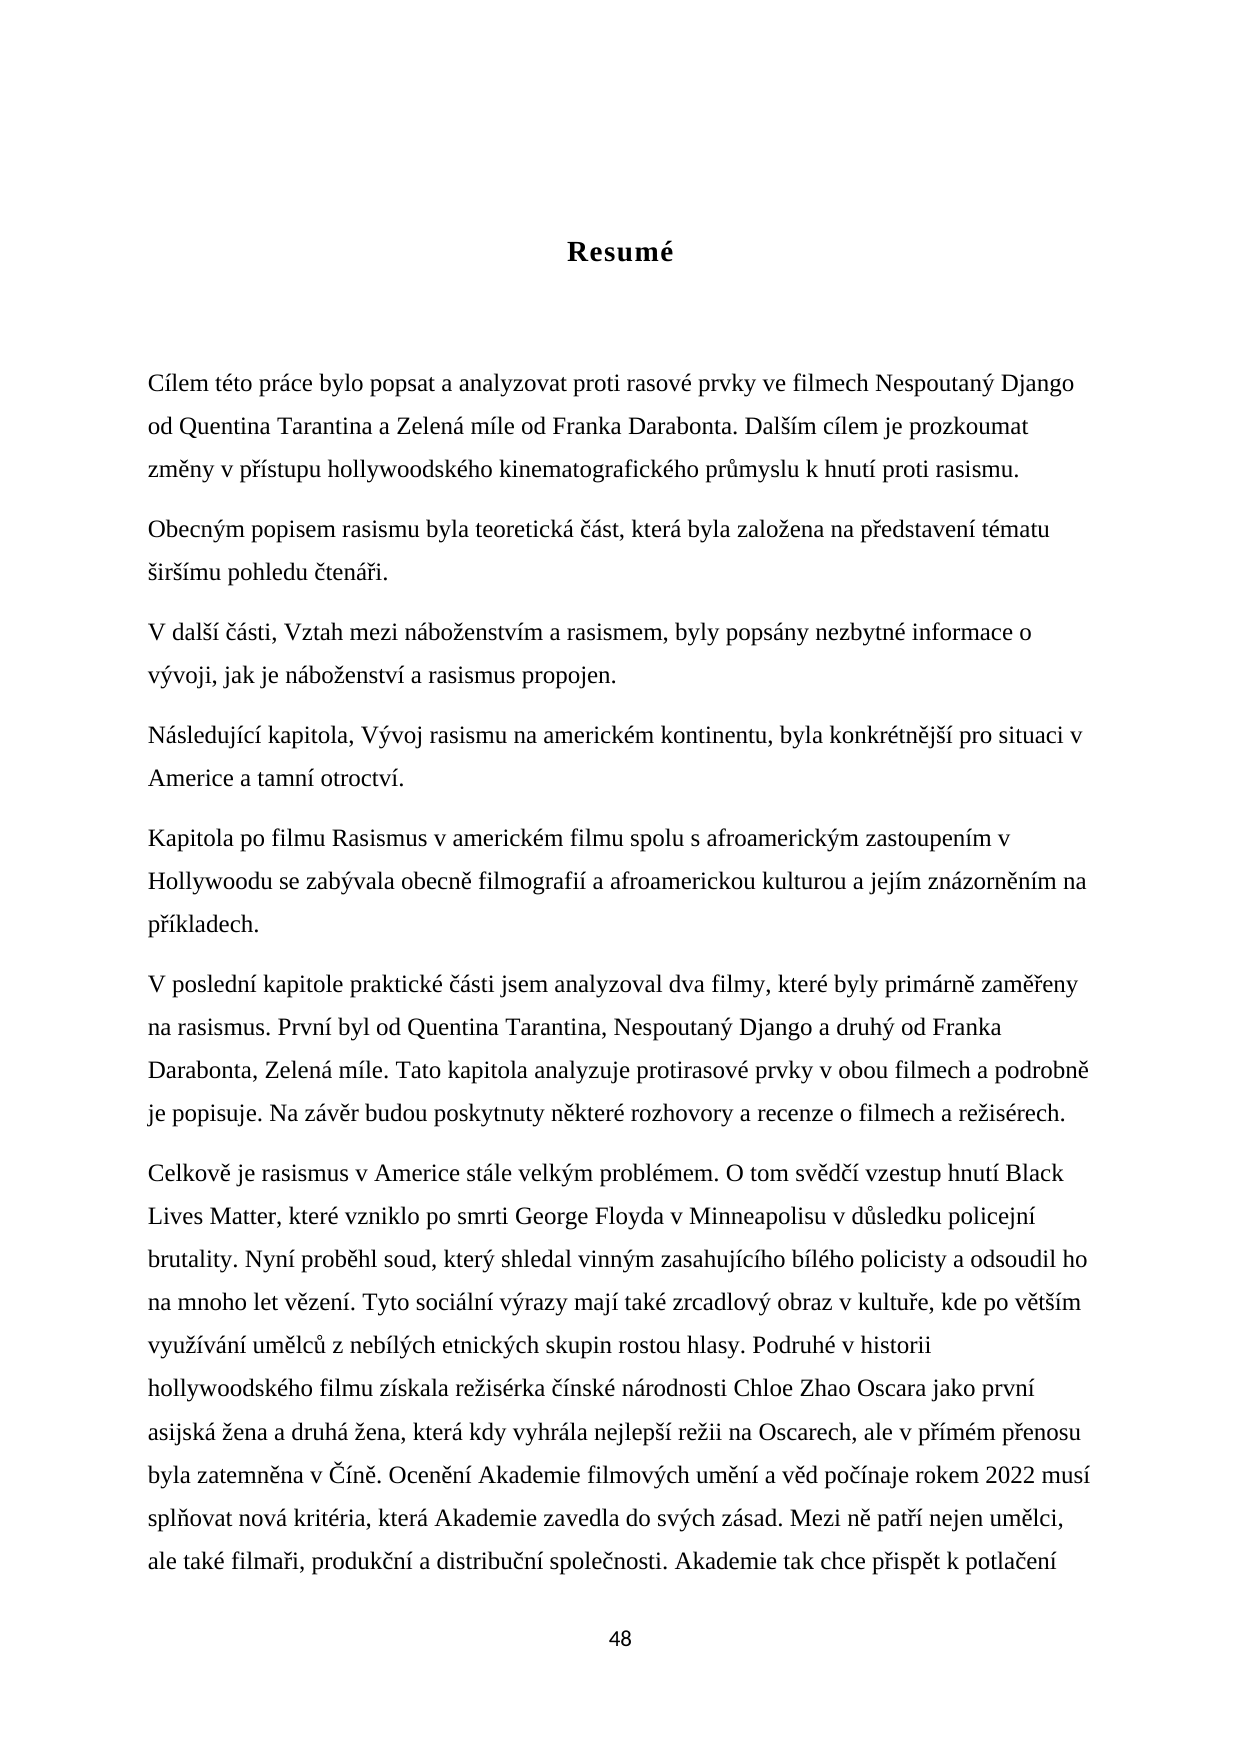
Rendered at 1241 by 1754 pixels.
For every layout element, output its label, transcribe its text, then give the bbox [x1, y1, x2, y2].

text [148, 1158, 1093, 1575]
text Resumé [148, 234, 1093, 267]
text Kapitola po filmu Rasismus v americkém filmu spolu s afroamerickým zastoupením v Hollywoodu se zabývala obecně filmografií a afroamerickou kulturou a jejím znázorněním na příkladech. [148, 823, 1093, 938]
text Následující kapitola, Vývoj rasismu na americkém kontinentu, byla konkrétnější pro situaci v Americe a tamní otroctví. [148, 720, 1093, 792]
text V další části, Vztah mezi náboženstvím a rasismem, byly popsány nezbytné informace o vývoji, jak je náboženství a rasismus propojen. [148, 617, 1093, 689]
text Cílem této práce bylo popsat a analyzovat proti rasové prvky ve filmech Nespoutaný Django od Quentina Tarantina a Zelená míle od Franka Darabonta. Dalším cílem je prozkoumat změny v přístupu hollywoodského kinematografického průmyslu k hnutí proti rasismu. [148, 368, 1093, 483]
text Obecným popisem rasismu byla teoretická část, která byla založena na představení tématu širšímu pohledu čtenáři. [148, 514, 1093, 586]
text V poslední kapitole praktické části jsem analyzoval dva filmy, které byly primárně zaměřeny na rasismus. První byl od Quentina Tarantina, Nespoutaný Django a druhý od Franka Darabonta, Zelená míle. Tato kapitola analyzuje protirasové prvky v obou filmech a podrobně je popisuje. Na závěr budou poskytnuty některé rozhovory a recenze o filmech a režisérech. [148, 969, 1093, 1127]
